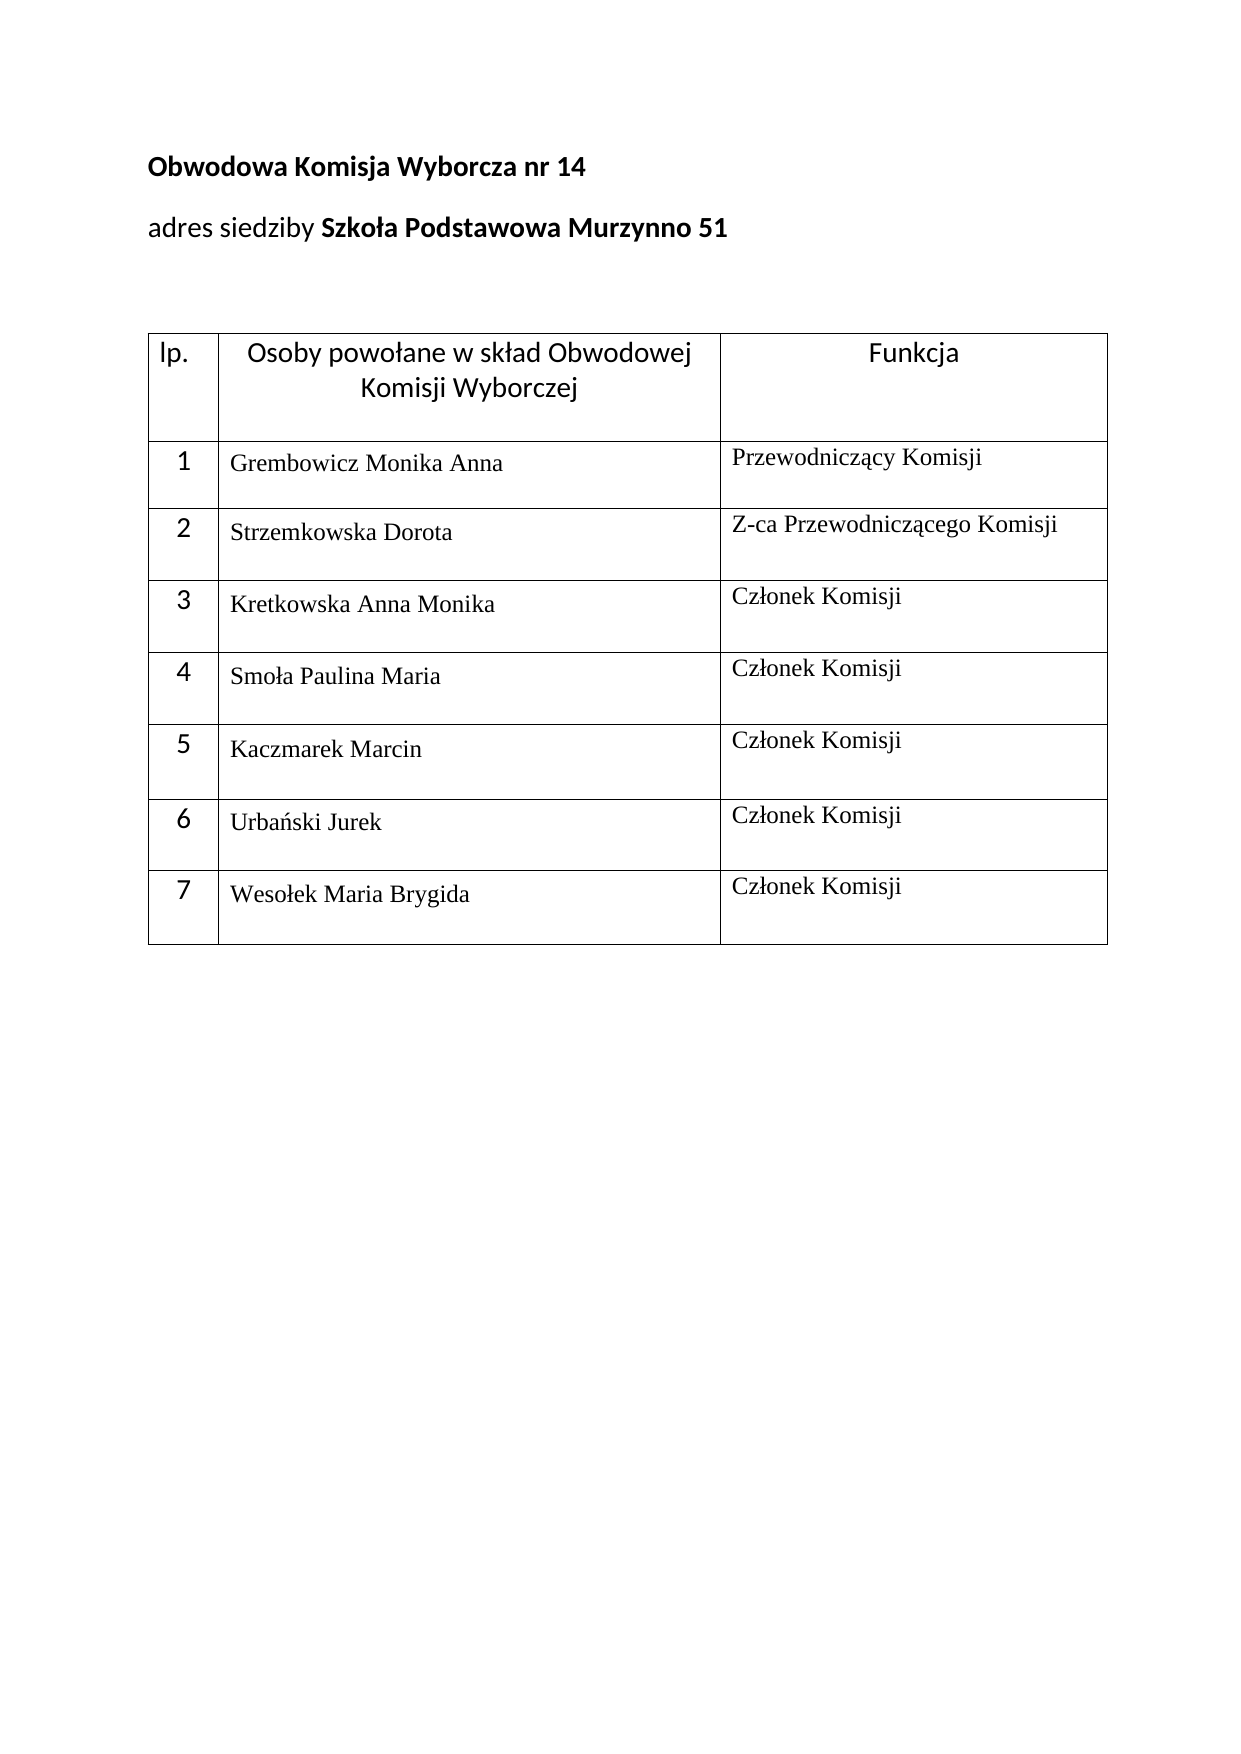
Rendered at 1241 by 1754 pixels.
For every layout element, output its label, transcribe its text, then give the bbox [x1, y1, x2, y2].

table_cell Członek Komisji [721, 871, 1107, 943]
table_cell Strzemkowska Dorota [219, 509, 720, 580]
table_cell 3 [149, 581, 218, 652]
table_cell Członek Komisji [721, 725, 1107, 799]
text Obwodowa Komisja Wyborcza nr 14 [148, 148, 1093, 183]
table_cell 1 [149, 442, 218, 508]
table_cell Grembowicz Monika Anna [219, 442, 720, 508]
table_header Osoby powołane w skład Obwodowej Komisji Wyborczej [219, 334, 720, 441]
table_cell 4 [149, 653, 218, 724]
table_cell Kaczmarek Marcin [219, 725, 720, 799]
table_cell Z-ca Przewodniczącego Komisji [721, 509, 1107, 580]
text adres siedziby Szkoła Podstawowa Murzynno 51 [148, 209, 1093, 245]
table_cell Urbański Jurek [219, 800, 720, 870]
table_cell 2 [149, 509, 218, 580]
table_cell Wesołek Maria Brygida [219, 871, 720, 943]
table_cell Członek Komisji [721, 653, 1107, 724]
table_cell 6 [149, 800, 218, 870]
table_cell Smoła Paulina Maria [219, 653, 720, 724]
table_header Funkcja [721, 334, 1107, 441]
table_cell Członek Komisji [721, 800, 1107, 870]
table_cell Przewodniczący Komisji [721, 442, 1107, 508]
table_cell 7 [149, 871, 218, 943]
table_cell 5 [149, 725, 218, 799]
table_cell Kretkowska Anna Monika [219, 581, 720, 652]
table_cell Członek Komisji [721, 581, 1107, 652]
table_header lp. [149, 334, 218, 441]
